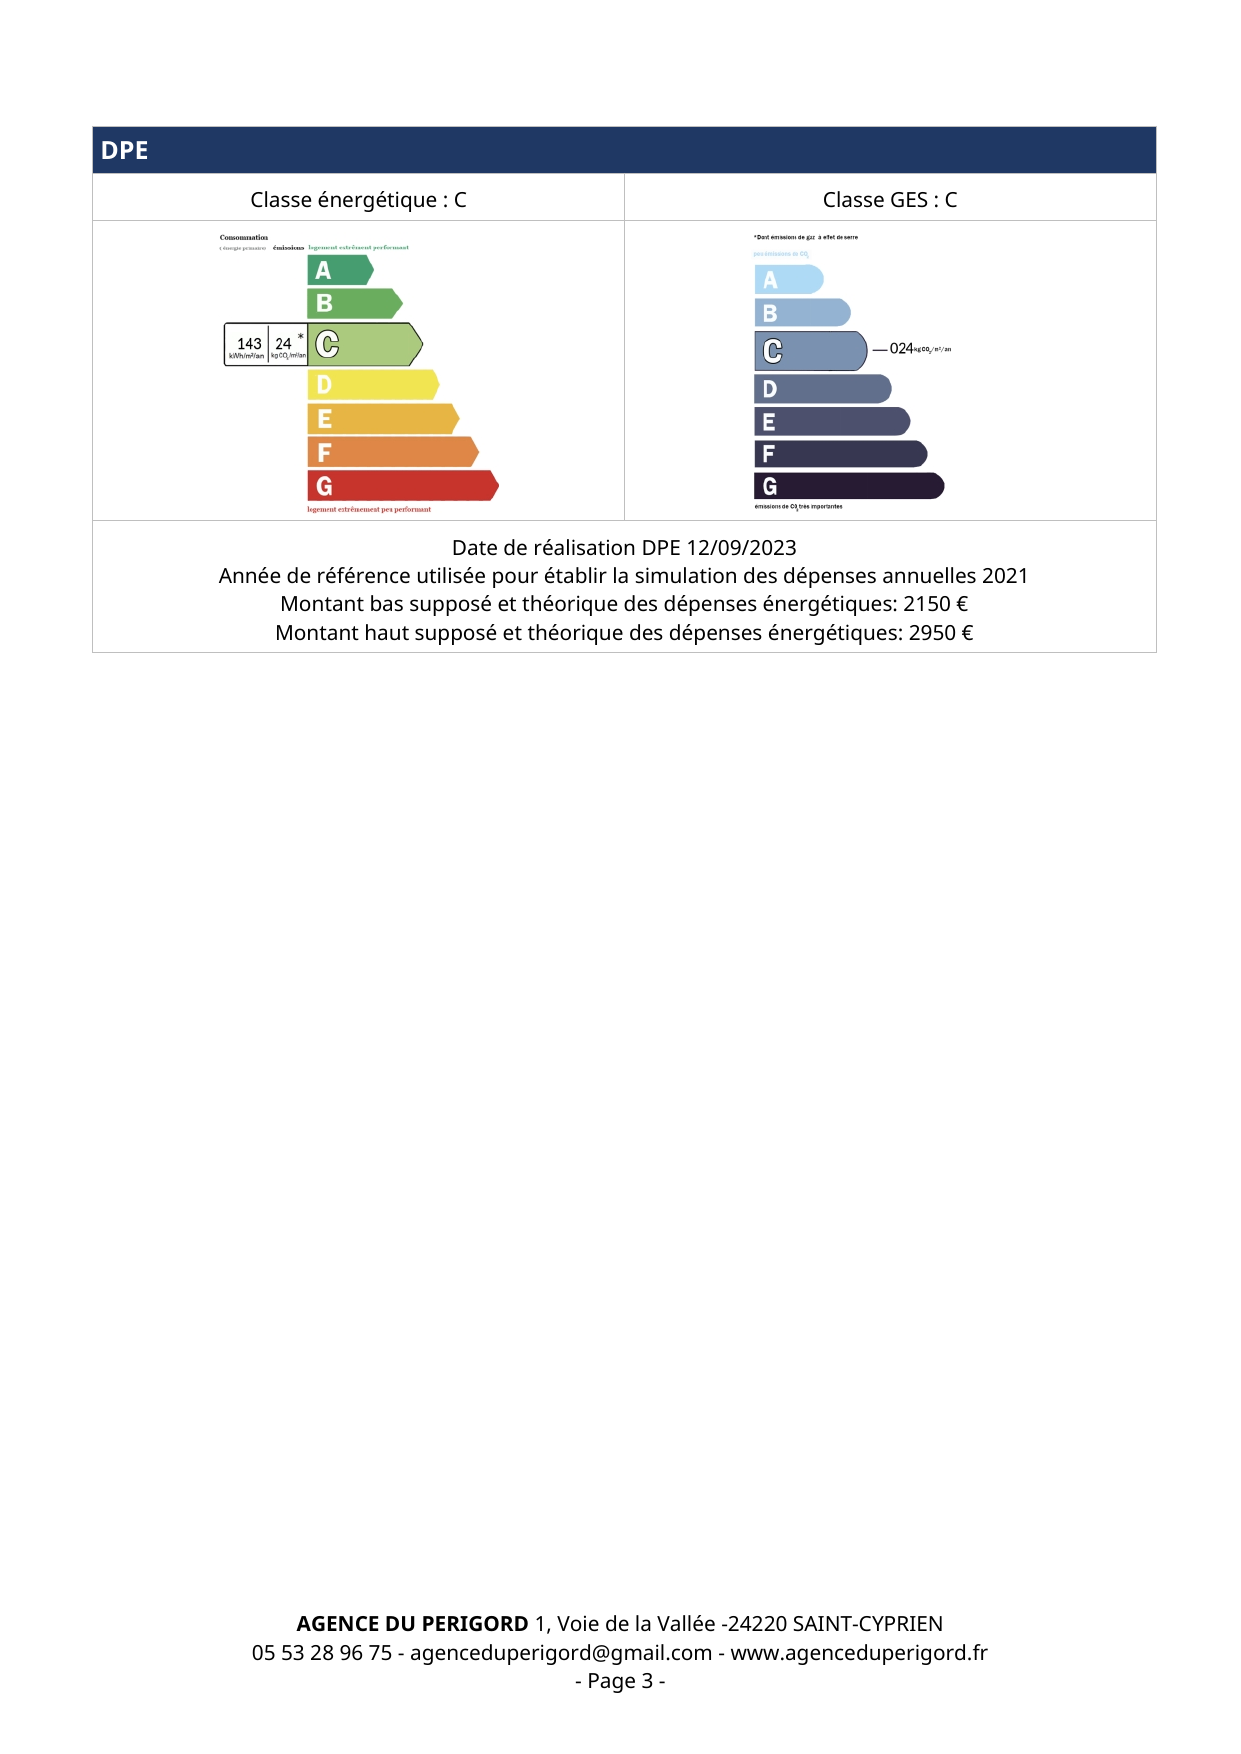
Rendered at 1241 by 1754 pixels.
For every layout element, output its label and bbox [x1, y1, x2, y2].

table_header [625, 174, 1156, 220]
table_header [625, 221, 1156, 520]
picture [749, 232, 1031, 514]
table_header [93, 521, 1156, 652]
table_header [93, 221, 624, 520]
picture [218, 232, 500, 514]
table_header [93, 174, 624, 220]
